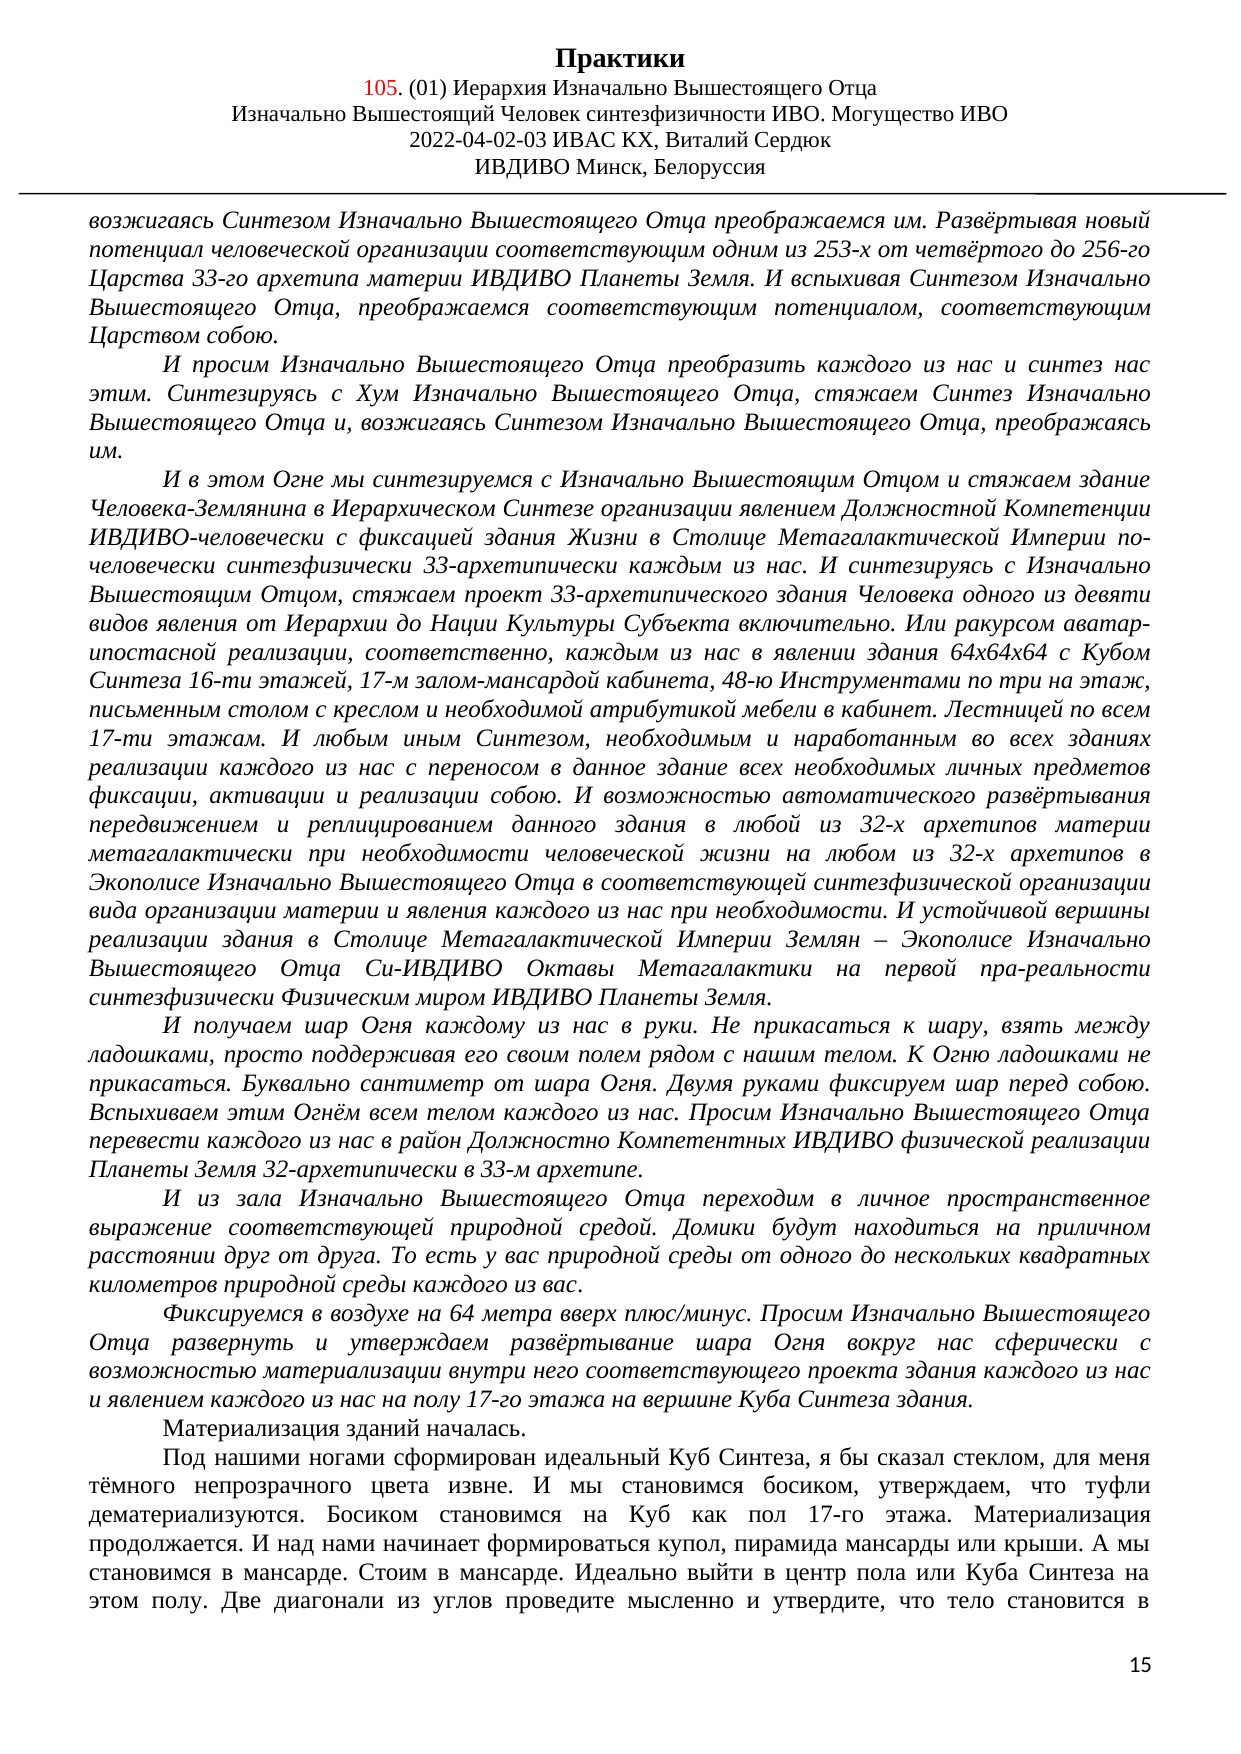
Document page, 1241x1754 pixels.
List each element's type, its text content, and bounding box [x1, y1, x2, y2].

text И просим Изначально Вышестоящего Отца преобразить каждого из нас и синтез нас этим. Синтезируясь с Хум Изначально Вышестоящего Отца, стяжаем Синтез Изначально Вышестоящего Отца и, возжигаясь Синтезом Изначально Вышестоящего Отца, преображаясь им. [89, 349, 1152, 464]
text И в этом Огне мы синтезируемся с Изначально Вышестоящим Отцом и стяжаем здание Человека-Землянина в Иерархическом Синтезе организации явлением Должностной Компетенции ИВДИВО-человечески с фиксацией здания Жизни в Столице Метагалактической Империи по-человечески синтезфизически 33-архетипически каждым из нас. И синтезируясь с Изначально Вышестоящим Отцом, стяжаем проект 33-архетипического здания Человека одного из девяти видов явления от Иерархии до Нации Культуры Субъекта включительно. Или ракурсом аватар-ипостасной реализации, соответственно, каждым из нас в явлении здания 64х64х64 с Кубом Синтеза 16-ти этажей, 17-м залом-мансардой кабинета, 48-ю Инструментами по три на этаж, письменным столом с креслом и необходимой атрибутикой мебели в кабинет. Лестницей по всем 17-ти этажам. И любым иным Синтезом, необходимым и наработанным во всех зданиях реализации каждого из нас с переносом в данное здание всех необходимых личных предметов фиксации, активации и реализации собою. И возможностью автоматического развёртывания передвижением и реплицированием данного здания в любой из 32-х архетипов материи метагалактически при необходимости человеческой жизни на любом из 32-х архетипов в Экополисе Изначально Вышестоящего Отца в соответствующей синтезфизической организации вида организации материи и явления каждого из нас при необходимости. И устойчивой вершины реализации здания в Столице Метагалактической Империи Землян – Экополисе Изначально Вышестоящего Отца Си-ИВДИВО Октавы Метагалактики на первой пра-реальности синтезфизически Физическим миром ИВДИВО Планеты Земля. [89, 464, 1152, 1011]
text И из зала Изначально Вышестоящего Отца переходим в личное пространственное выражение соответствующей природной средой. Домики будут находиться на приличном расстоянии друг от друга. То есть у вас природной среды от одного до нескольких квадратных километров природной среды каждого из вас. [89, 1183, 1152, 1298]
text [89, 1442, 1152, 1614]
text Фиксируемся в воздухе на 64 метра вверх плюс/минус. Просим Изначально Вышестоящего Отца развернуть и утверждаем развёртывание шара Огня вокруг нас сферически с возможностью материализации внутри него соответствующего проекта здания каждого из нас и явлением каждого из нас на полу 17-го этажа на вершине Куба Синтеза здания. [89, 1298, 1152, 1413]
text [89, 206, 1152, 349]
text И получаем шар Огня каждому из нас в руки. Не прикасаться к шару, взять между ладошками, просто поддерживая его своим полем рядом с нашим телом. К Огню ладошками не прикасаться. Буквально сантиметр от шара Огня. Двумя руками фиксируем шар перед собою. Вспыхиваем этим Огнём всем телом каждого из нас. Просим Изначально Вышестоящего Отца перевести каждого из нас в район Должностно Компетентных ИВДИВО физической реализации Планеты Земля 32-архетипически в 33-м архетипе. [89, 1011, 1152, 1183]
text Материализация зданий началась. [89, 1413, 1152, 1442]
